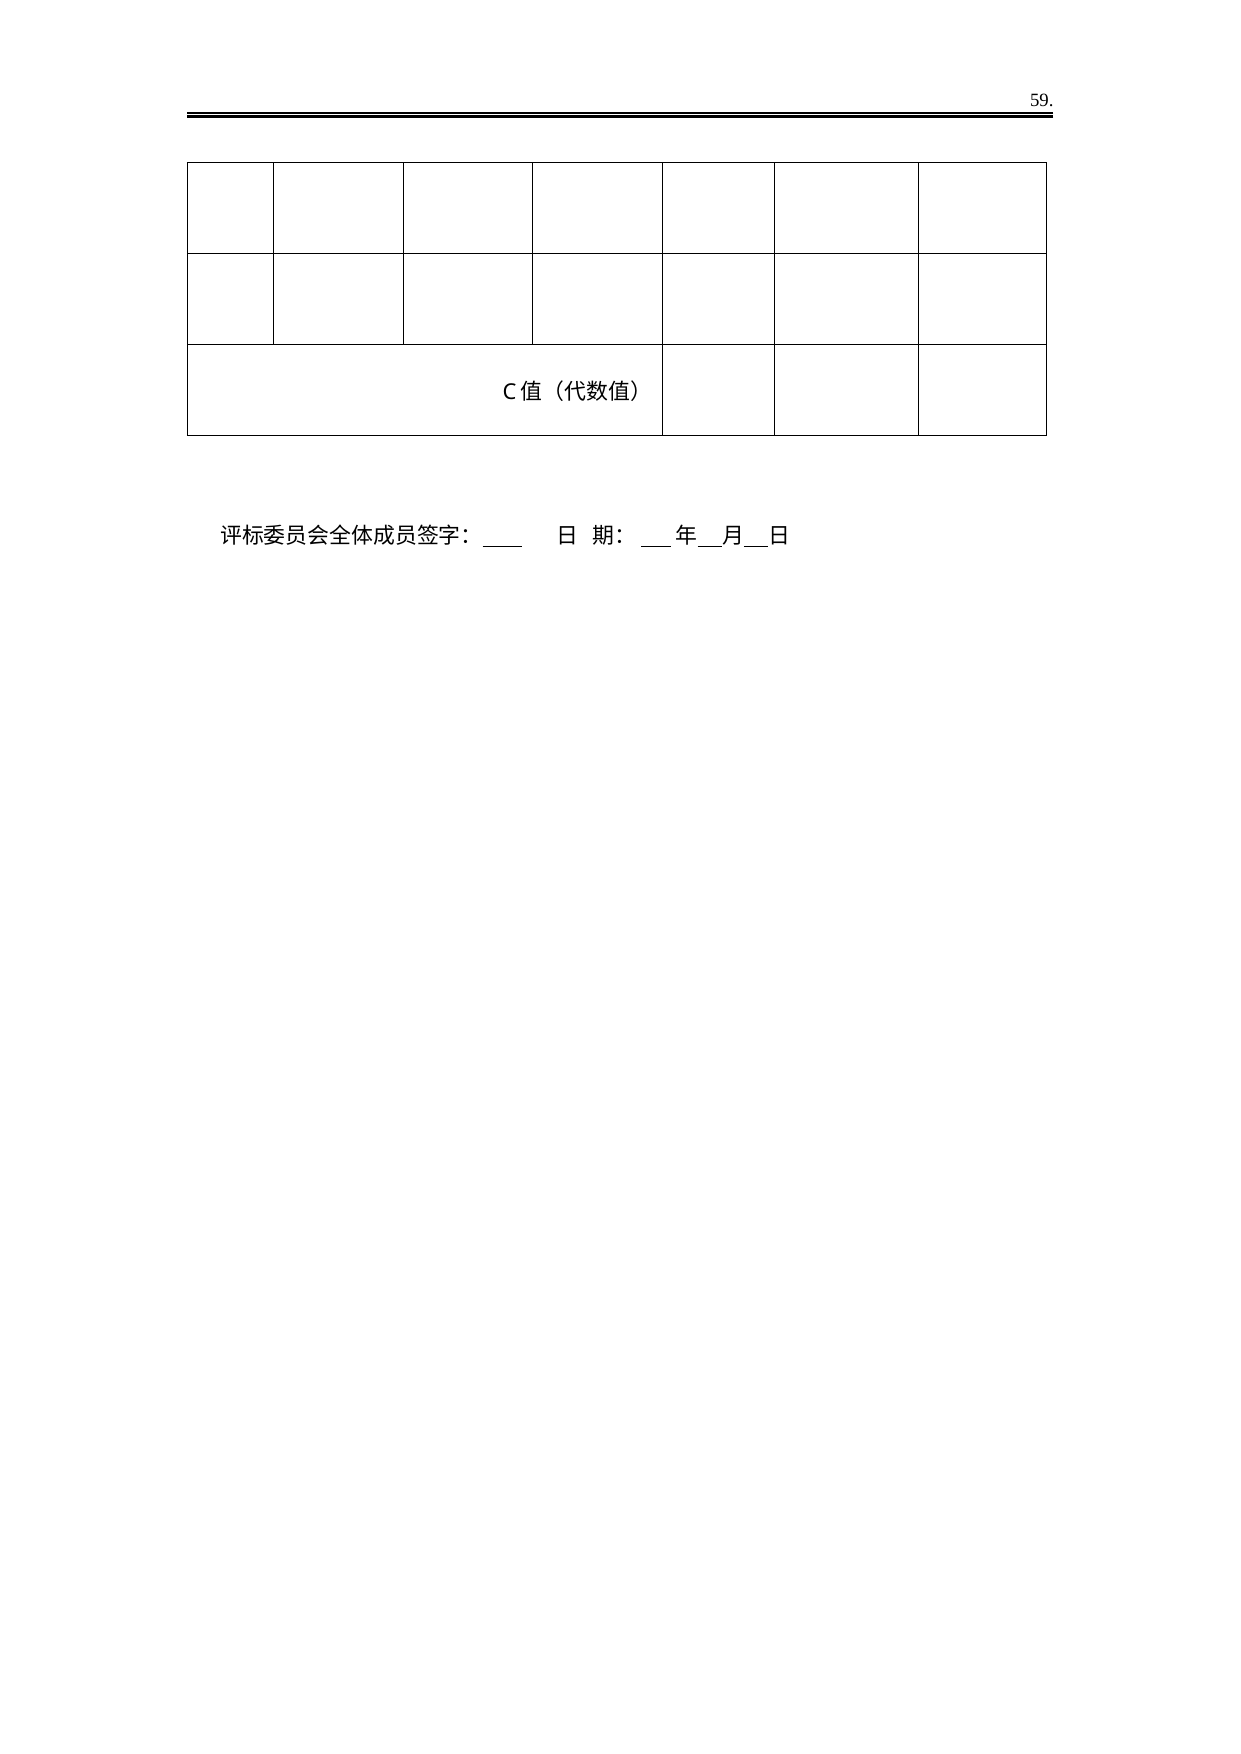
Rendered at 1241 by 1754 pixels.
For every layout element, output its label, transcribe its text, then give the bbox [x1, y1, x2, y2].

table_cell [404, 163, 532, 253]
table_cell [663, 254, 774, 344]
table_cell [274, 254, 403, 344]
text 评标委员会全体成员签字： 日 期： 年 月 日 [187, 518, 1053, 551]
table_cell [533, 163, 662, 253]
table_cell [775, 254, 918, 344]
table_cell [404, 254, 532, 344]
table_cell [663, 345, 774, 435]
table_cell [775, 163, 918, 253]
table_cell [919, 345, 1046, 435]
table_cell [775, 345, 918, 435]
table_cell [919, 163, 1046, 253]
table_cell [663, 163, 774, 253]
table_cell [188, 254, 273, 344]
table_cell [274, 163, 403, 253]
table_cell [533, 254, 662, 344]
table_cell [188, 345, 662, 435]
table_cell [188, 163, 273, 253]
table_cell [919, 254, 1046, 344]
